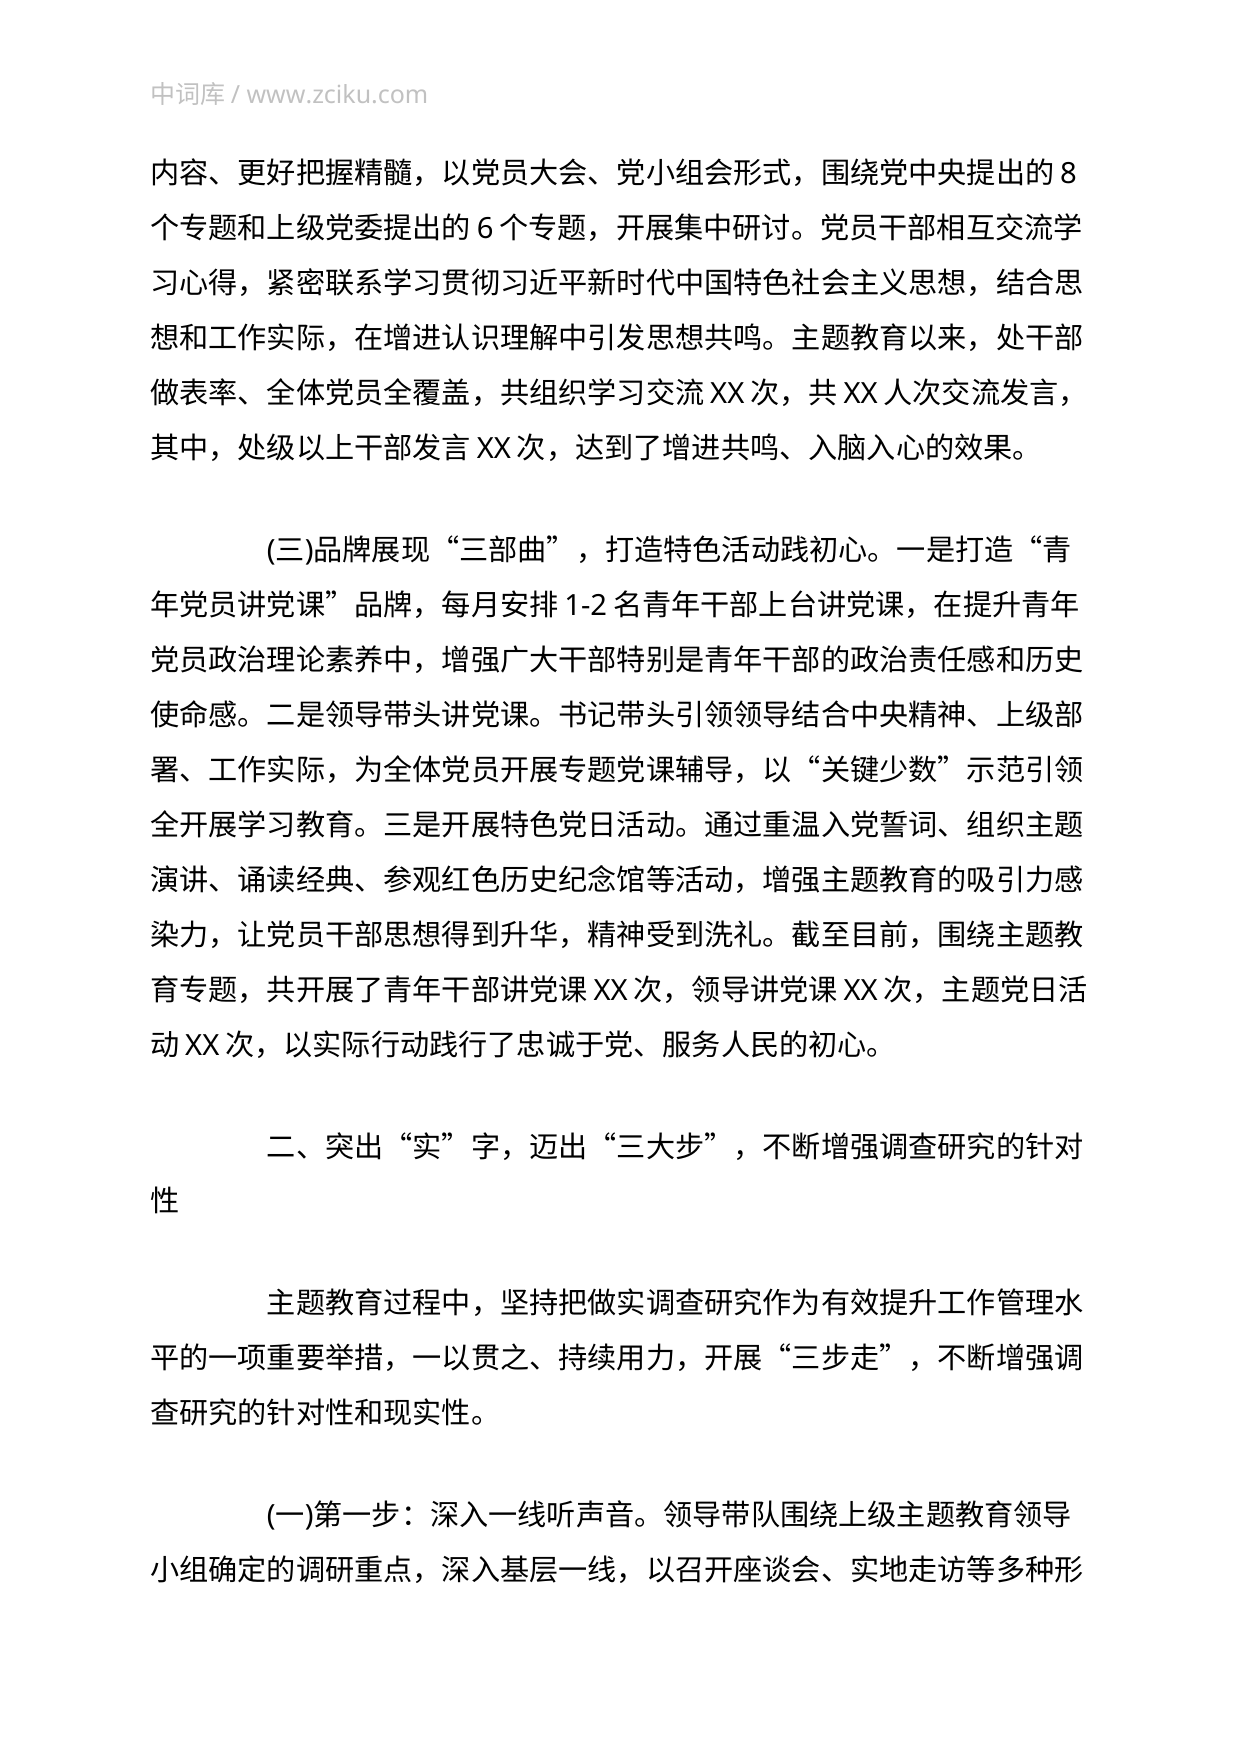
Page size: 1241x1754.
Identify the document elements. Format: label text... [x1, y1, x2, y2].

text (三)品牌展现“三部曲”，打造特色活动践初心。一是打造“青年党员讲党课”品牌，每月安排1-2名青年干部上台讲党课，在提升青年党员政治理论素养中，增强广大干部特别是青年干部的政治责任感和历史使命感。二是领导带头讲党课。书记带头引领领导结合中央精神、上级部署、工作实际，为全体党员开展专题党课辅导，以“关键少数”示范引领全开展学习教育。三是开展特色党日活动。通过重温入党誓词、组织主题演讲、诵读经典、参观红色历史纪念馆等活动，增强主题教育的吸引力感染力，让党员干部思想得到升华，精神受到洗礼。截至目前，围绕主题教育专题，共开展了青年干部讲党课XX次，领导讲党课XX次，主题党日活动XX次，以实际行动践行了忠诚于党、服务人民的初心。 [150, 527, 1090, 1063]
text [150, 150, 1090, 467]
text 主题教育过程中，坚持把做实调查研究作为有效提升工作管理水平的一项重要举措，一以贯之、持续用力，开展“三步走”，不断增强调查研究的针对性和现实性。 [150, 1280, 1090, 1432]
text 二、突出“实”字，迈出“三大步”，不断增强调查研究的针对性 [150, 1123, 1090, 1220]
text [150, 1491, 1090, 1589]
